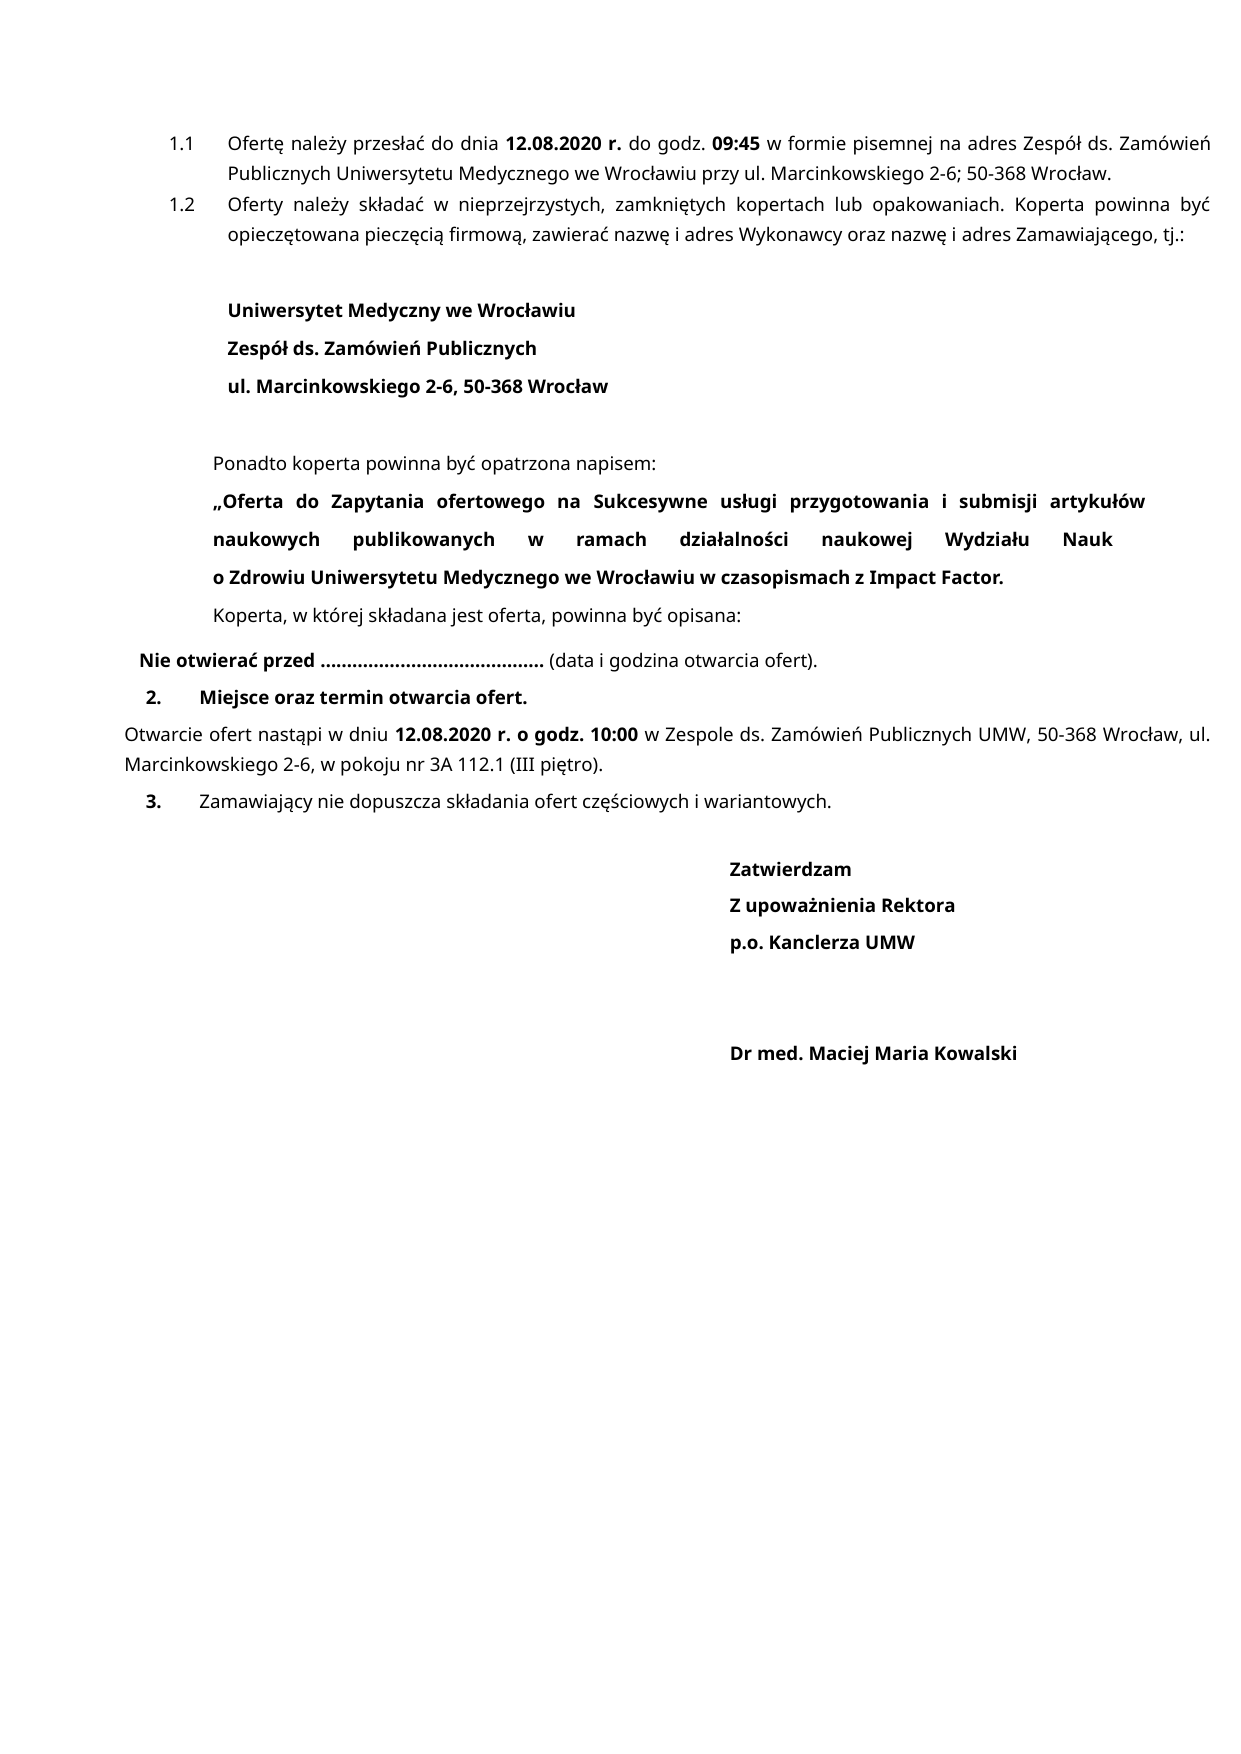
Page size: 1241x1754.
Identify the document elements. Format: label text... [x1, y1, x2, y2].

list Oferty należy składać w nieprzejrzystych, zamkniętych kopertach lub opakowaniach. Koperta powinna być opieczętowana pieczęcią firmową, zawierać nazwę i adres Wykonawcy oraz nazwę i adres Zamawiającego, tj.: [168, 191, 1211, 247]
text p.o. Kanclerza UMW [729, 930, 1218, 955]
text Koperta, w której składana jest oferta, powinna być opisana: [213, 603, 1146, 628]
text Z upoważnienia Rektora [729, 893, 1177, 918]
text Dr med. Maciej Maria Kowalski [124, 1040, 1152, 1066]
list Miejsce oraz termin otwarcia ofert. [162, 684, 1211, 709]
text Otwarcie ofert nastąpi w dniu 12.08.2020 r. o godz. 10:00 w Zespole ds. Zamówień Publicznych UMW, 50-368 Wrocław, ul. Marcinkowskiego 2-6, w pokoju nr 3A 112.1 (III piętro). [124, 721, 1211, 777]
list Ofertę należy przesłać do dnia 12.08.2020 r. do godz. 09:45 w formie pisemnej na adres Zespół ds. Zamówień Publicznych Uniwersytetu Medycznego we Wrocławiu przy ul. Marcinkowskiego 2-6; 50-368 Wrocław. [168, 130, 1211, 186]
list Zespół ds. Zamówień Publicznych [227, 335, 1146, 361]
text Zatwierdzam [729, 856, 1177, 881]
list „Oferta do Zapytania ofertowego na Sukcesywne usługi przygotowania i submisji artykułów naukowych publikowanych w ramach działalności naukowej Wydziału Nauk o Zdrowiu Uniwersytetu Medycznego we Wrocławiu w czasopismach z Impact Factor. [213, 488, 1146, 590]
list Ponadto koperta powinna być opatrzona napisem: [213, 450, 1146, 475]
list Zamawiający nie dopuszcza składania ofert częściowych i wariantowych. [162, 788, 1211, 814]
list Uniwersytet Medyczny we Wrocławiu [227, 297, 1146, 322]
list ul. Marcinkowskiego 2-6, 50-368 Wrocław [227, 373, 1146, 399]
text Nie otwierać przed …………………………………… (data i godzina otwarcia ofert). [139, 647, 1211, 673]
